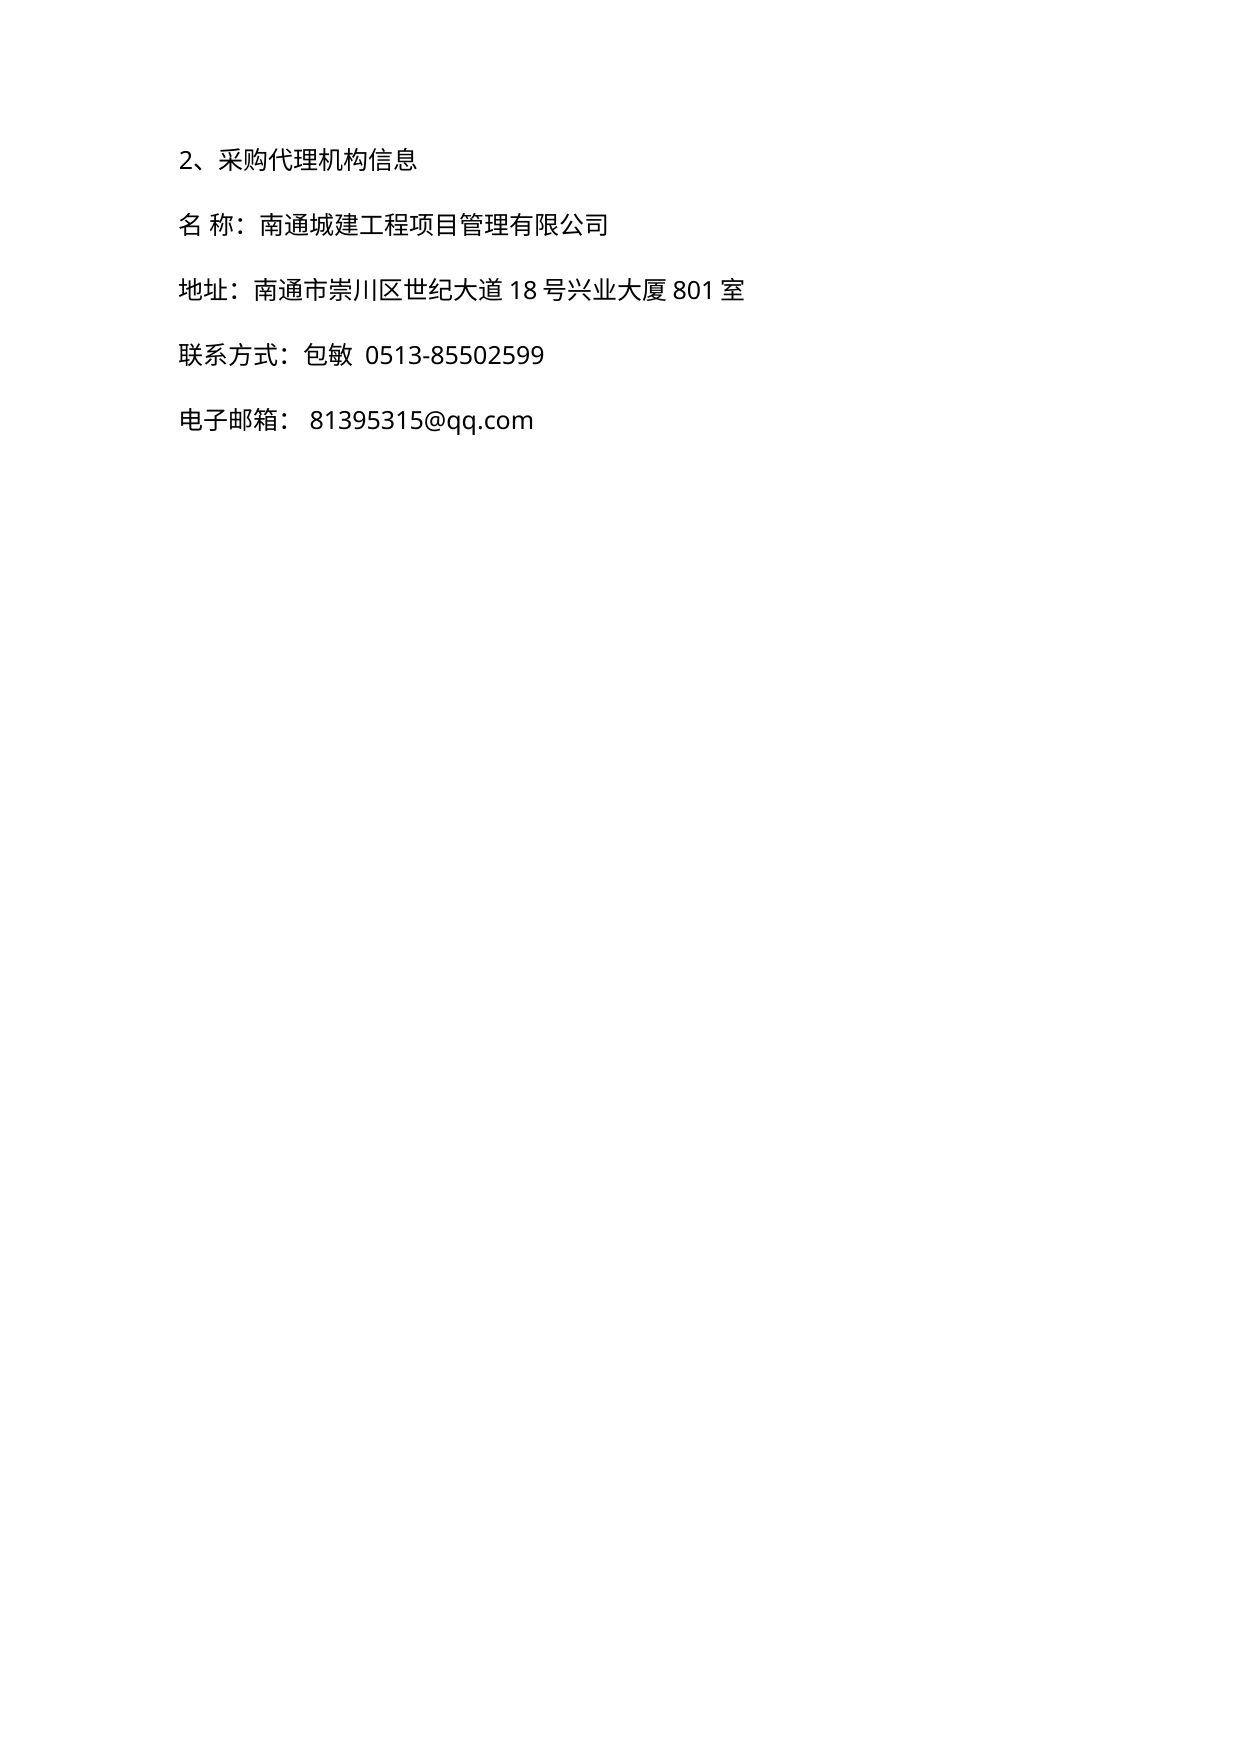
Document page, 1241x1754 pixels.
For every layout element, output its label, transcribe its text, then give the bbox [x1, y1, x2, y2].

list 采购代理机构信息 [129, 126, 1053, 191]
text 名 称：南通城建工程项目管理有限公司 [129, 191, 1053, 256]
text 电子邮箱： 81395315@qq.com [129, 386, 1053, 451]
text 地址：南通市崇川区世纪大道18号兴业大厦801室 [129, 256, 1053, 321]
text 联系方式：包敏 0513-85502599 [129, 321, 1053, 386]
